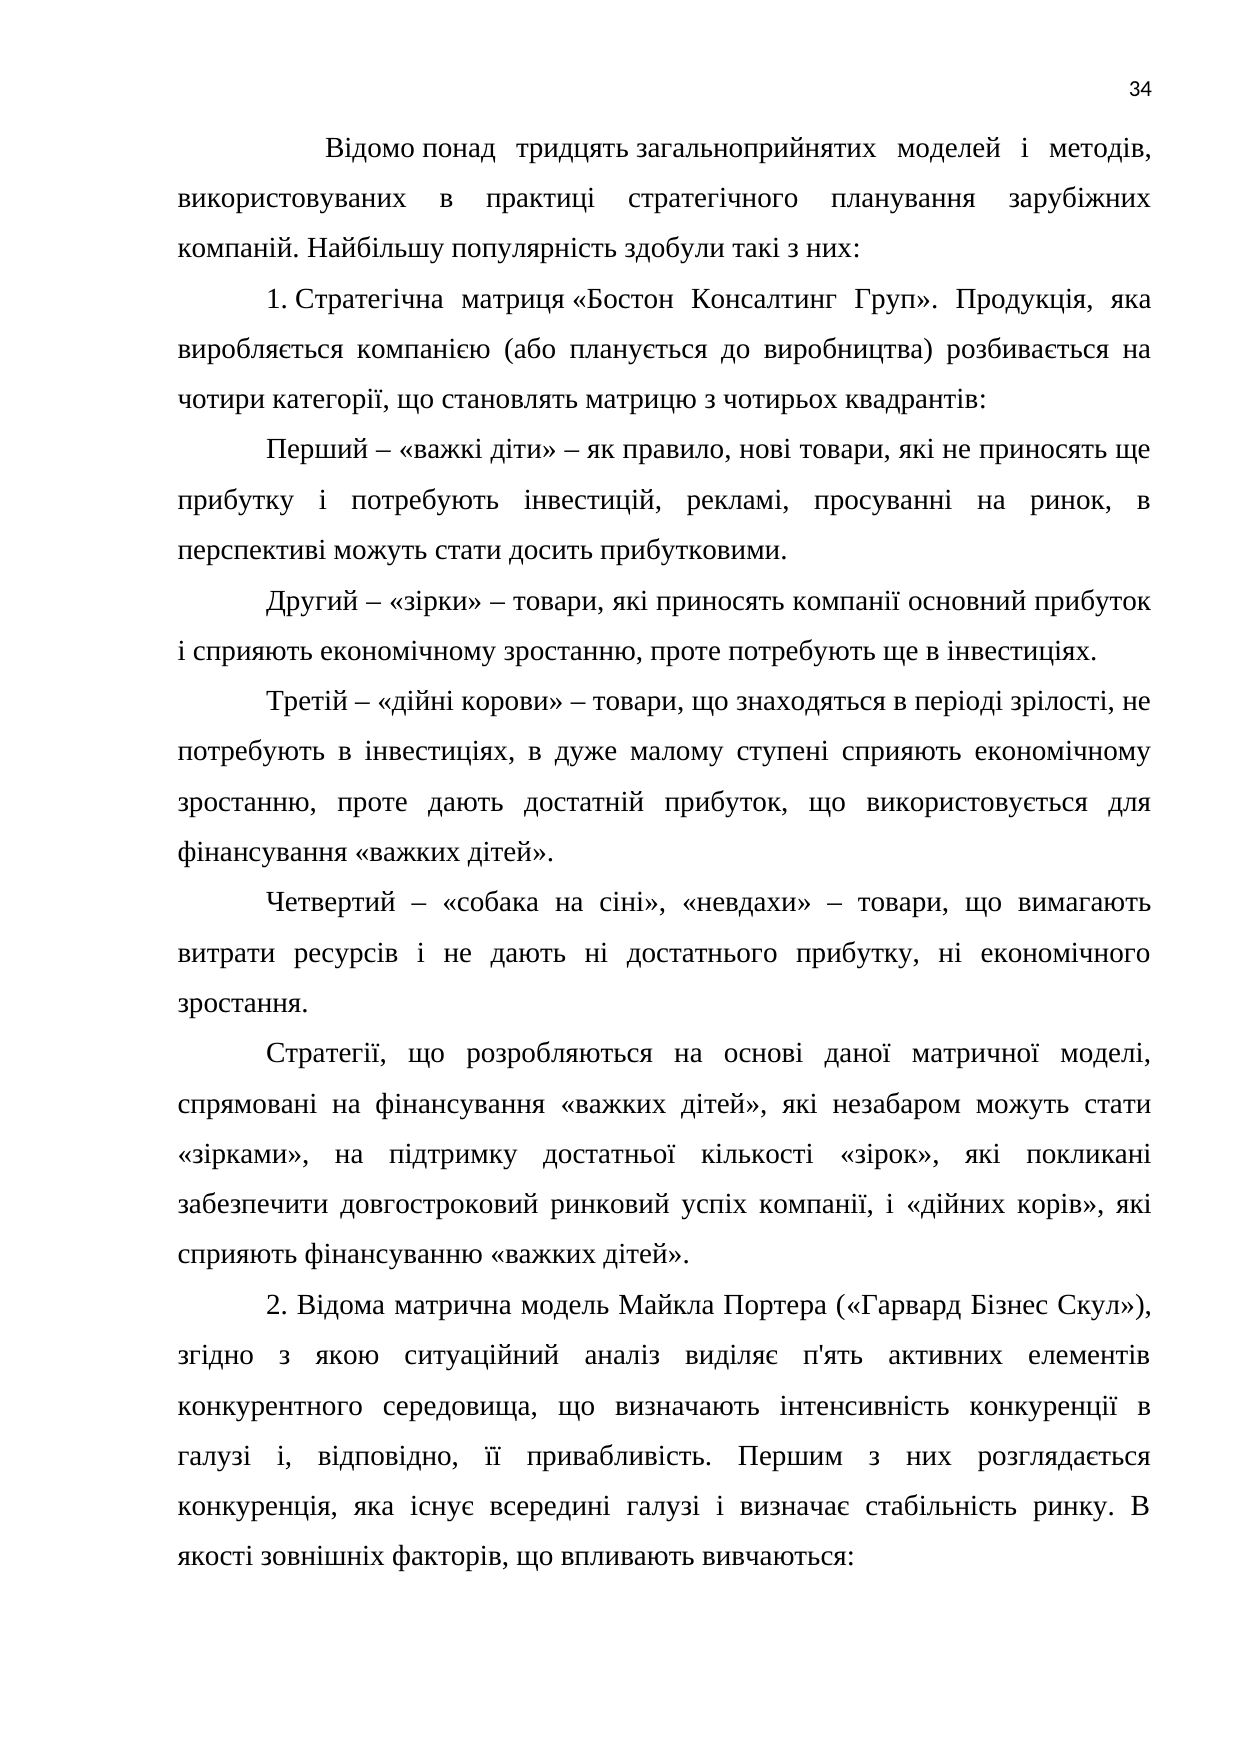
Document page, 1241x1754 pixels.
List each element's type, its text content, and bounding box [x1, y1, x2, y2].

text Другий – «зірки» – товари, які приносять компанії основний прибуток і сприяють економічному зростанню, проте потребують ще в інвестиціях. [177, 583, 1152, 666]
text Третій – «дійні корови» – товари, що знаходяться в періоді зрілості, не потребують в інвестиціях, в дуже малому ступені сприяють економічному зростанню, проте дають достатній прибуток, що використовується для фінансування «важких дітей». [177, 683, 1152, 868]
text Стратегії, що розробляються на основі даної матричної моделі, спрямовані на фінансування «важких дітей», які незабаром можуть стати «зірками», на підтримку достатньої кількості «зірок», які покликані забезпечити довгостроковий ринковий успіх компанії, і «дійних корів», які сприяють фінансуванню «важких дітей». [177, 1035, 1152, 1270]
text Четвертий – «собака на сіні», «невдахи» – товари, що вимагають витрати ресурсів і не дають ні достатнього прибутку, ні економічного зростання. [177, 884, 1152, 1019]
text Відомо понад тридцять загальноприйнятих моделей і методів, використовуваних в практиці стратегічного планування зарубіжних компаній. Найбільшу популярність здобули такі з них: [177, 130, 1152, 264]
text 1. Стратегічна матриця «Бостон Консалтинг Груп». Продукція, яка виробляється компанією (або планується до виробництва) розбивається на чотири категорії, що становлять матрицю з чотирьох квадрантів: [177, 281, 1152, 415]
text 2. Відома матрична модель Майкла Портера («Гарвард Бізнес Скул»), згідно з якою ситуаційний аналіз виділяє п'ять активних елементів конкурентного середовища, що визначають інтенсивність конкуренції в галузі і, відповідно, її привабливість. Першим з них розглядається конкуренція, яка існує всередині галузі і визначає стабільність ринку. В якості зовнішніх факторів, що впливають вивчаються: [177, 1287, 1152, 1572]
text Перший – «важкі діти» – як правило, нові товари, які не приносять ще прибутку і потребують інвестицій, рекламі, просуванні на ринок, в перспективі можуть стати досить прибутковими. [177, 432, 1152, 566]
